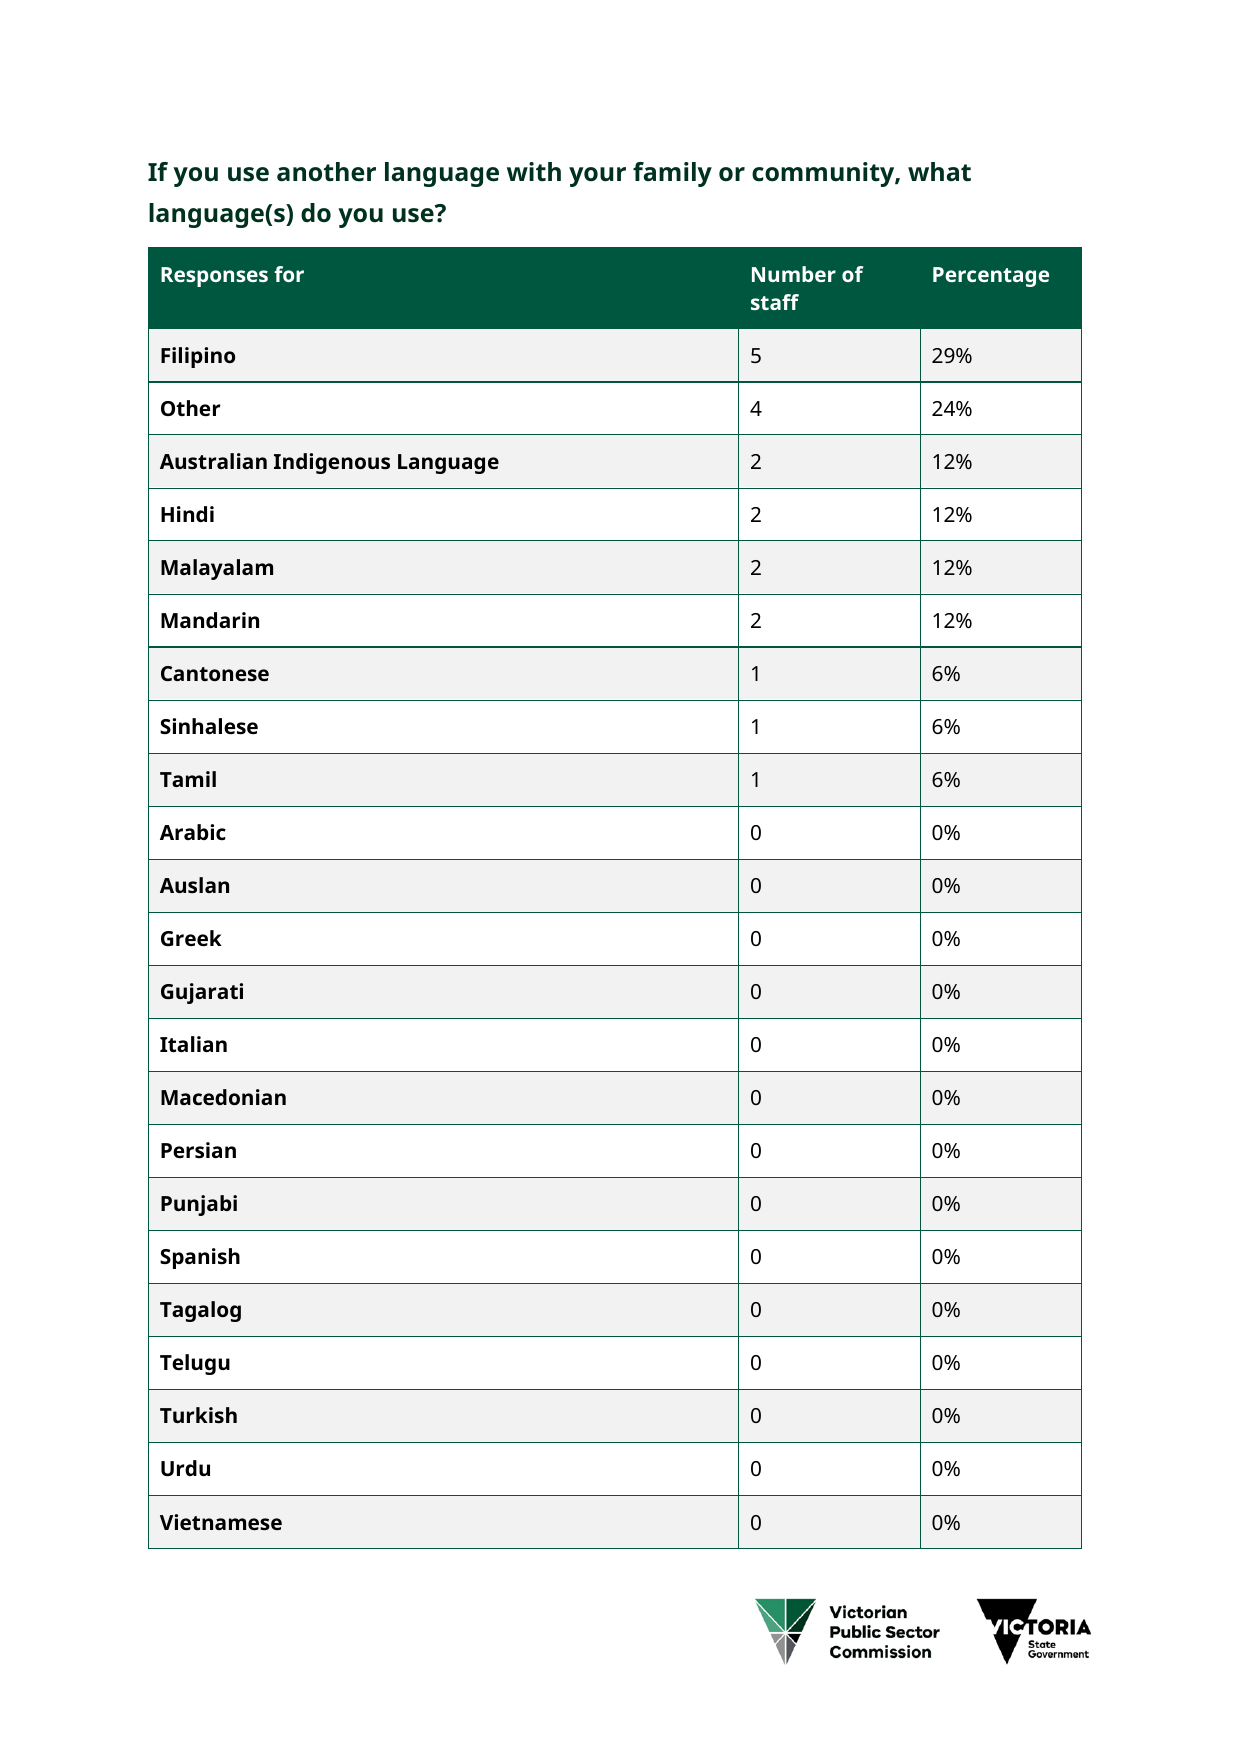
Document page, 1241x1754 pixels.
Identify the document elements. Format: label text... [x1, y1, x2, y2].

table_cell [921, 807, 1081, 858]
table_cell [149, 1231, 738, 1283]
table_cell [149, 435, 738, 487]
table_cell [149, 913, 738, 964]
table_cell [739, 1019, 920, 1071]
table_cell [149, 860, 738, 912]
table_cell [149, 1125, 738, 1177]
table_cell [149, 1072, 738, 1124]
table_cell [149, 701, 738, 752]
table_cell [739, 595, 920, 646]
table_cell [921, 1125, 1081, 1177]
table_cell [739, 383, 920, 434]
picture [754, 1598, 1093, 1666]
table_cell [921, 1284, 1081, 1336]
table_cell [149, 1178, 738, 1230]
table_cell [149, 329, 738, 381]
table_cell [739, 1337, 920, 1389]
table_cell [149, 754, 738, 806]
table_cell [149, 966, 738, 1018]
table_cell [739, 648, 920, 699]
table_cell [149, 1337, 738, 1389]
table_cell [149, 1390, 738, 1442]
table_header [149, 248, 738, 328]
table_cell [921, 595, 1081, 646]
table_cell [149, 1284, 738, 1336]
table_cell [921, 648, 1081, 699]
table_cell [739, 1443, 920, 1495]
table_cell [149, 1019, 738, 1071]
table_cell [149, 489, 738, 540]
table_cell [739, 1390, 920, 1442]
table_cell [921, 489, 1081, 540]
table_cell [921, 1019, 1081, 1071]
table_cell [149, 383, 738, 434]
subtitle If you use another language with your family or community, what language(s) do you use? [148, 154, 1092, 229]
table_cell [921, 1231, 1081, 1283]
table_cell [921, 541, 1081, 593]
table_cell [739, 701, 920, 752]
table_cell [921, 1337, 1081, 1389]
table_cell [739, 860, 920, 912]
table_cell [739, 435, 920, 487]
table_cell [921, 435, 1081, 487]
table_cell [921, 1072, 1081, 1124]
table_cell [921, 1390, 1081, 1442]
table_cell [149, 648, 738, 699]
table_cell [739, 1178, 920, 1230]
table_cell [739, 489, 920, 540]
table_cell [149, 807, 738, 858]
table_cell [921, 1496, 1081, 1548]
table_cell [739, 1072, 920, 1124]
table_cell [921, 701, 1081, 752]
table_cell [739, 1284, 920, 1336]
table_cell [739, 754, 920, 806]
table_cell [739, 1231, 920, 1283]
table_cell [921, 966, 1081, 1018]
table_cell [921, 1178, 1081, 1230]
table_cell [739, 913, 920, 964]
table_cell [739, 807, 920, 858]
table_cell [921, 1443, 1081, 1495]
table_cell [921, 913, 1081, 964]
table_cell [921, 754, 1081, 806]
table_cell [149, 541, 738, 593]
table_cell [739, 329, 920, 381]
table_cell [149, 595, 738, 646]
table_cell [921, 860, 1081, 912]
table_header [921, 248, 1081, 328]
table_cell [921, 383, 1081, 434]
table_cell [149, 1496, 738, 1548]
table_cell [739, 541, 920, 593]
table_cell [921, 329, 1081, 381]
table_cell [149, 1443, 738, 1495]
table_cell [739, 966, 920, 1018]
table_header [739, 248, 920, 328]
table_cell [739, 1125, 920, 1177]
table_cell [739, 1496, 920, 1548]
